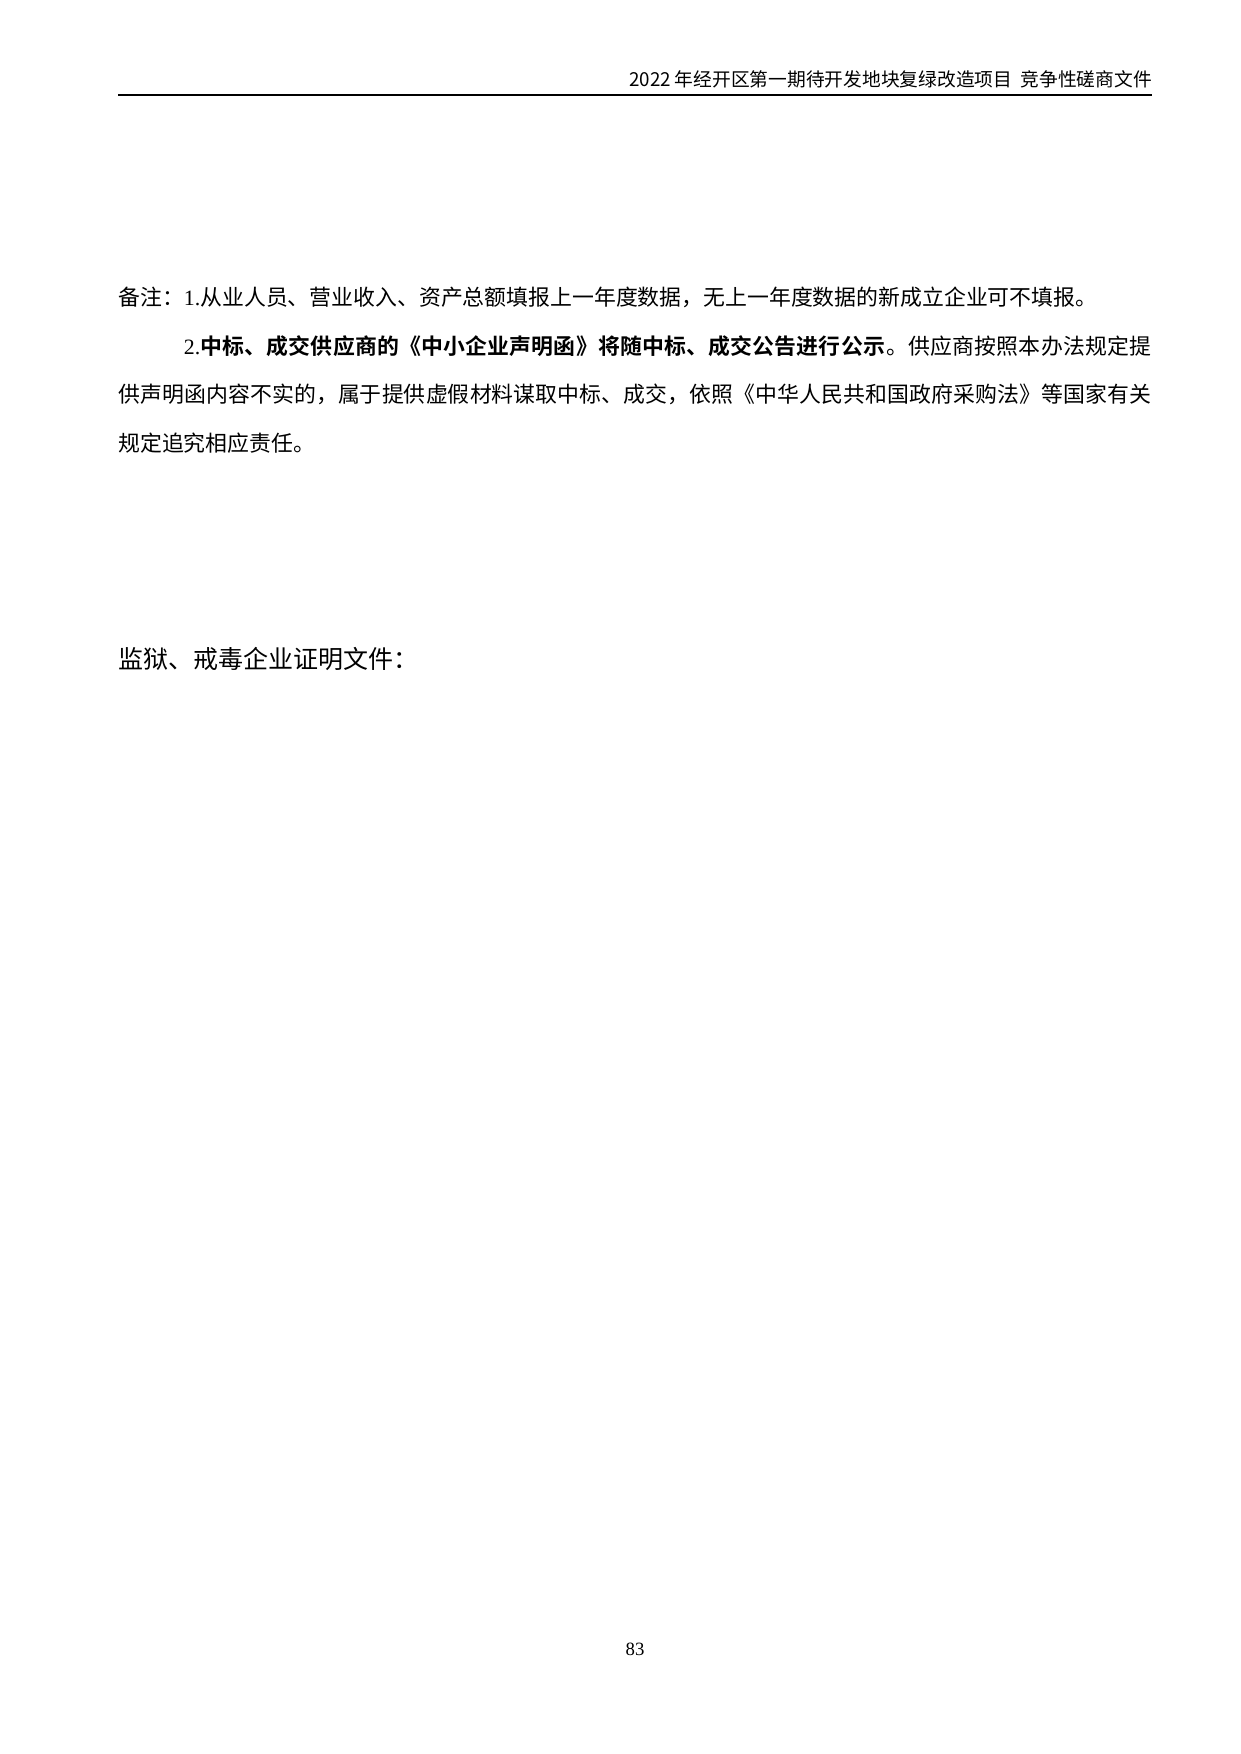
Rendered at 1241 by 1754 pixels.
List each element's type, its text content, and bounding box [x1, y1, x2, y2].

text 监狱、戒毒企业证明文件： [118, 626, 1152, 691]
text 备注：1.从业人员、营业收入、资产总额填报上一年度数据，无上一年度数据的新成立企业可不填报。 [118, 280, 1152, 312]
text 2.中标、成交供应商的《中小企业声明函》将随中标、成交公告进行公示。供应商按照本办法规定提供声明函内容不实的，属于提供虚假材料谋取中标、成交，依照《中华人民共和国政府采购法》等国家有关规定追究相应责任。 [118, 328, 1152, 458]
